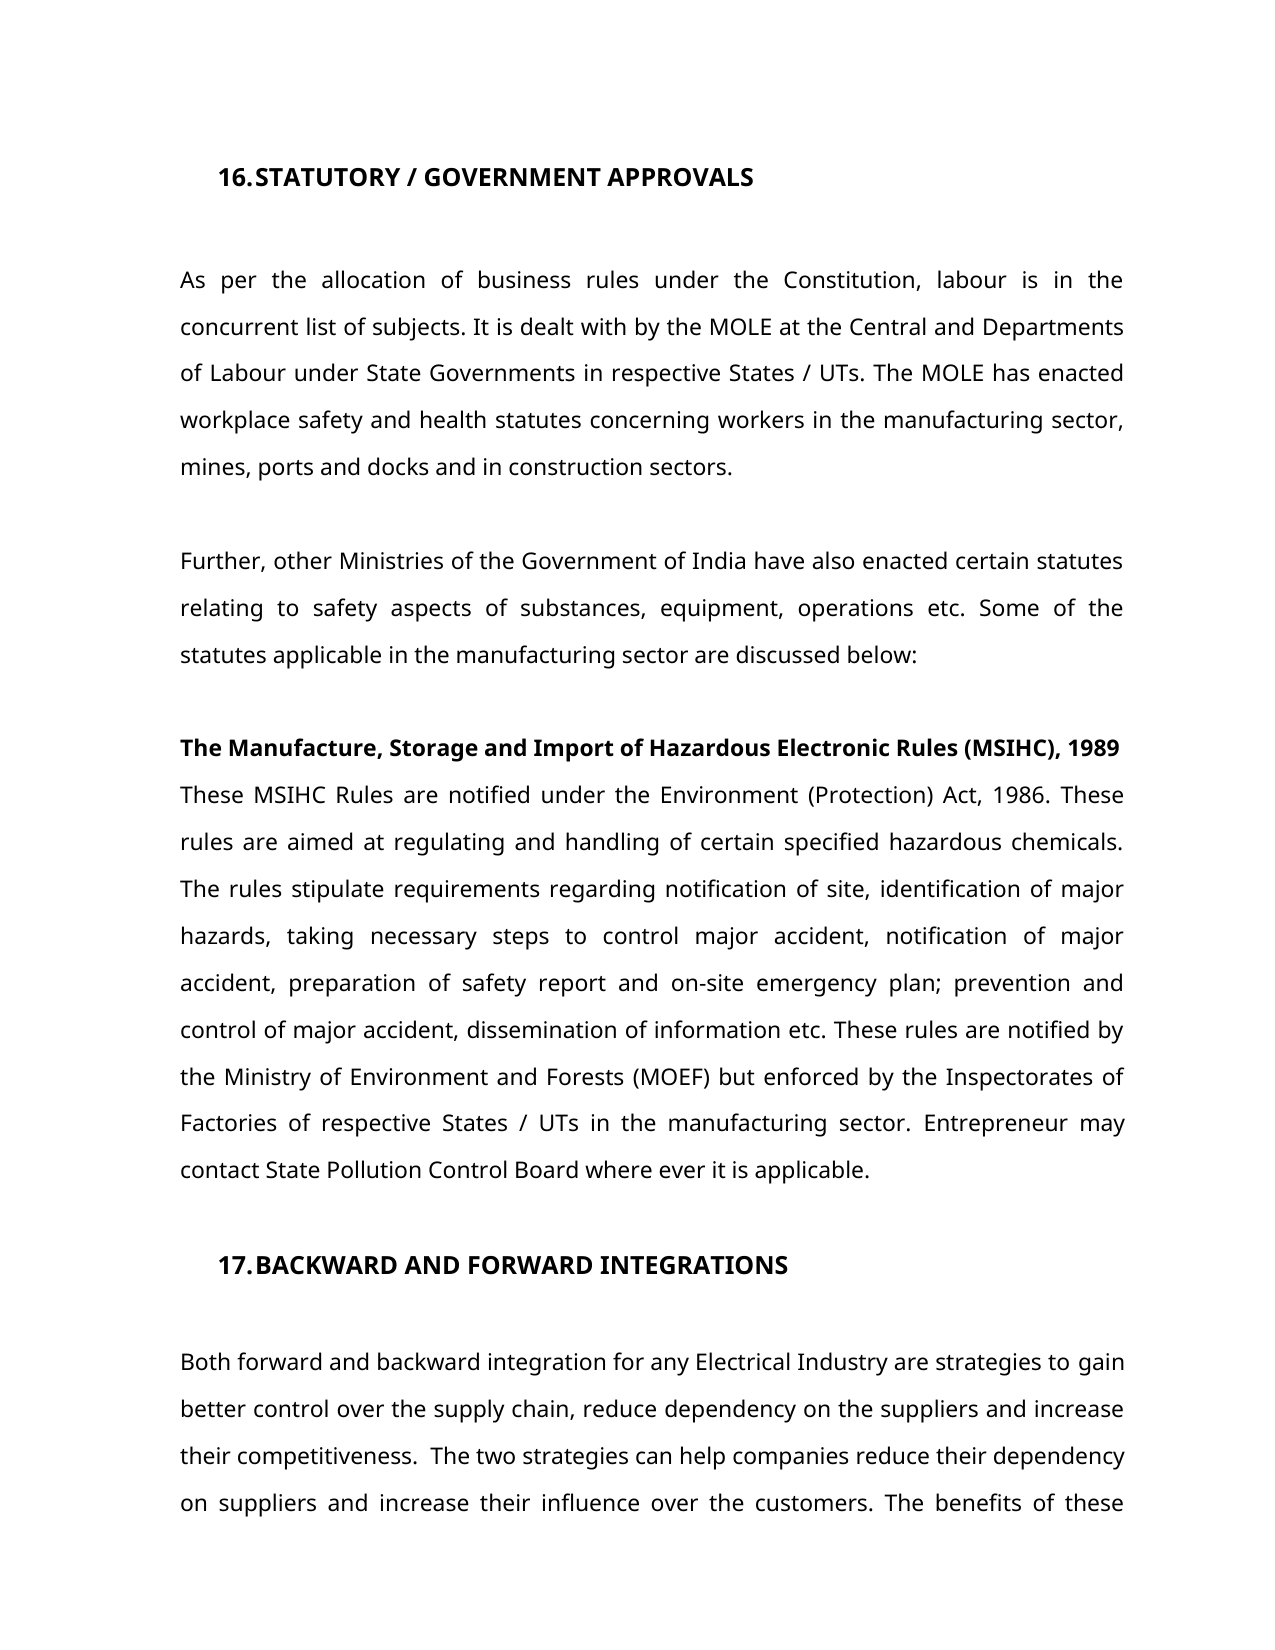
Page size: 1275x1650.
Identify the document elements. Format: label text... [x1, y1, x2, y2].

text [180, 1346, 1125, 1518]
text These MSIHC Rules are notified under the Environment (Protection) Act, 1986. These rules are aimed at regulating and handling of certain specified hazardous chemicals. The rules stipulate requirements regarding notification of site, identification of major hazards, taking necessary steps to control major accident, notification of major accident, preparation of safety report and on-site emergency plan; prevention and control of major accident, dissemination of information etc. These rules are notified by the Ministry of Environment and Forests (MOEF) but enforced by the Inspectorates of Factories of respective States / UTs in the manufacturing sector. Entrepreneur may contact State Pollution Control Board where ever it is applicable. [180, 779, 1125, 1186]
text As per the allocation of business rules under the Constitution, labour is in the concurrent list of subjects. It is dealt with by the MOLE at the Central and Departments of Labour under State Governments in respective States / UTs. The MOLE has enacted workplace safety and health statutes concerning workers in the manufacturing sector, mines, ports and docks and in construction sectors. [180, 264, 1125, 482]
text The Manufacture, Storage and Import of Hazardous Electronic Rules (MSIHC), 1989 [180, 732, 1125, 764]
list BACKWARD AND FORWARD INTEGRATIONS [217, 1248, 1125, 1282]
list STATUTORY / GOVERNMENT APPROVALS [217, 159, 1125, 193]
text Further, other Ministries of the Government of India have also enacted certain statutes relating to safety aspects of substances, equipment, operations etc. Some of the statutes applicable in the manufacturing sector are discussed below: [180, 545, 1125, 670]
